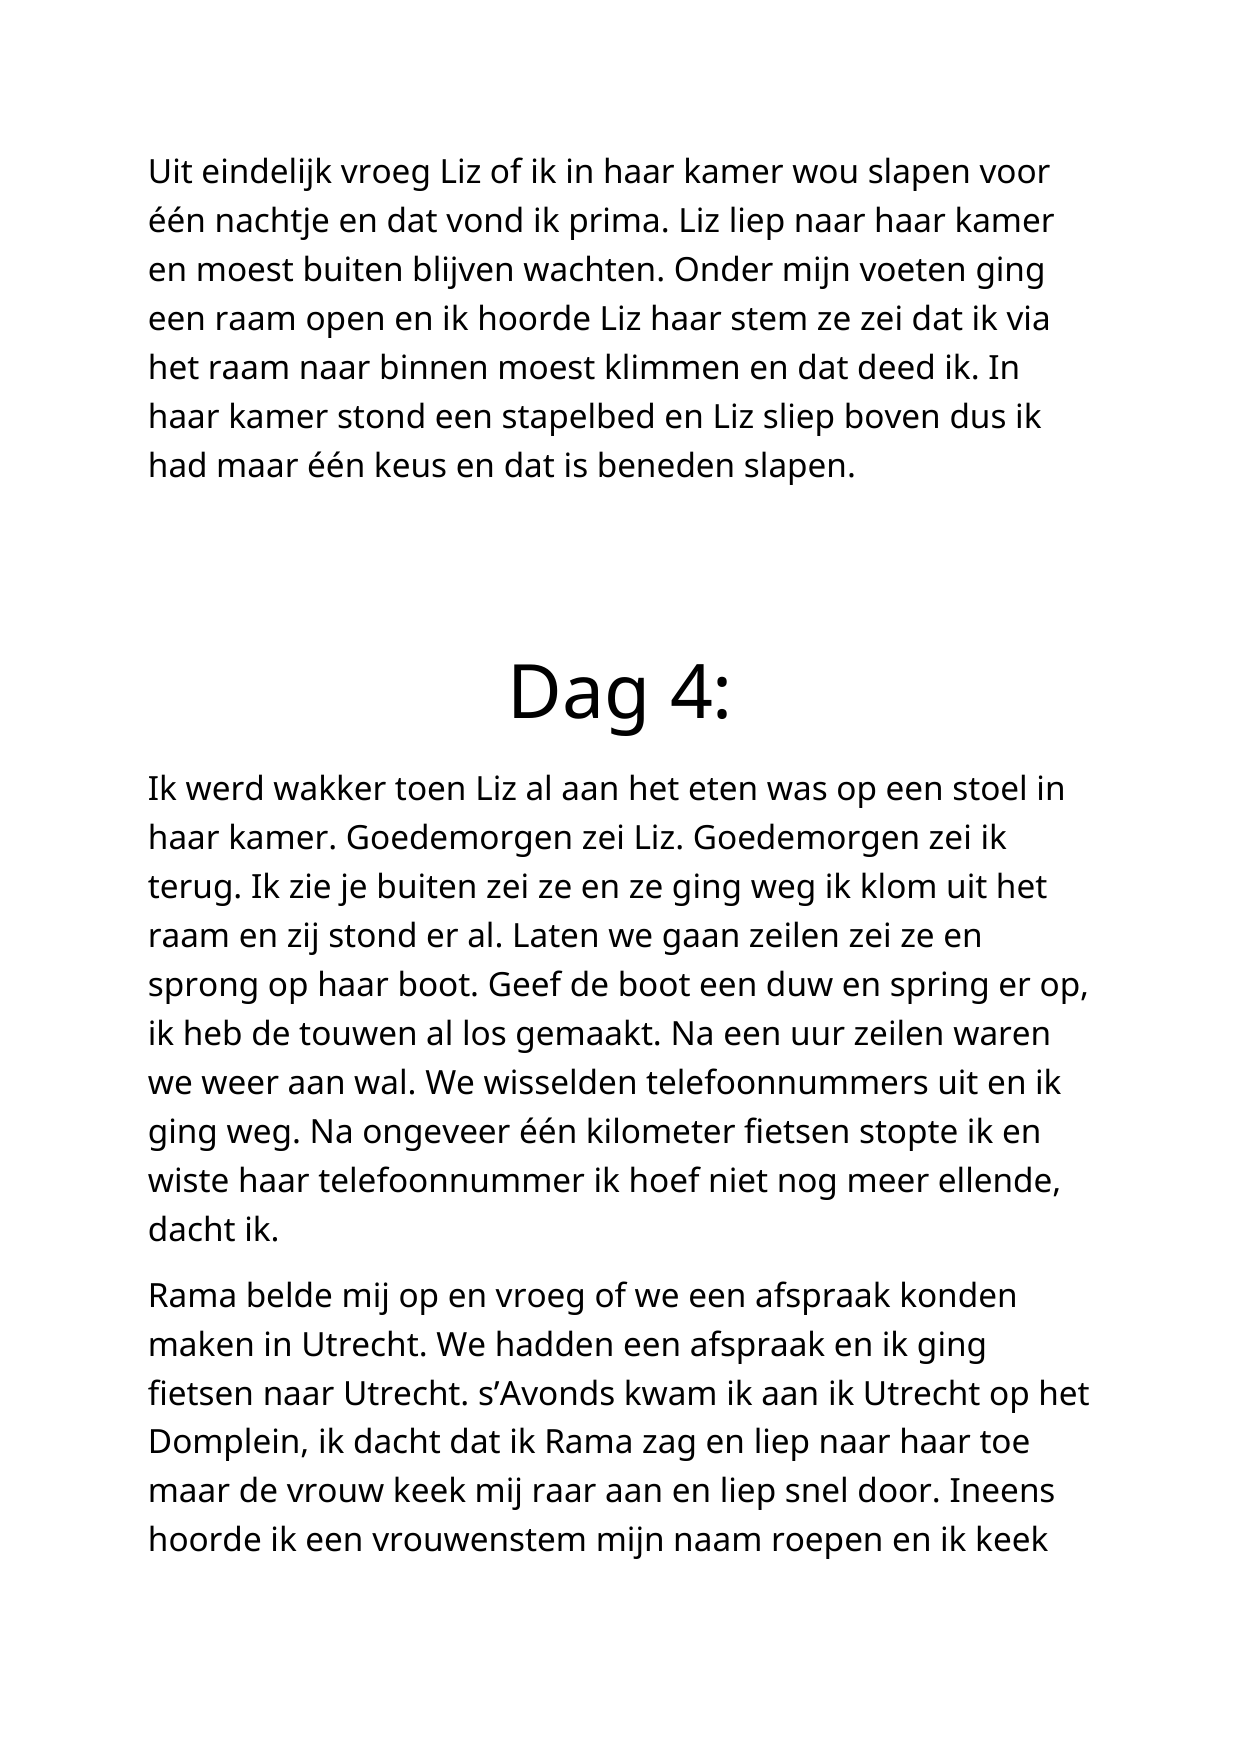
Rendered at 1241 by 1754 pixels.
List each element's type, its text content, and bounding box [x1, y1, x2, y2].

text Uit eindelijk vroeg Liz of ik in haar kamer wou slapen voor één nachtje en dat vond ik prima. Liz liep naar haar kamer en moest buiten blijven wachten. Onder mijn voeten ging een raam open en ik hoorde Liz haar stem ze zei dat ik via het raam naar binnen moest klimmen en dat deed ik. In haar kamer stond een stapelbed en Liz sliep boven dus ik had maar één keus en dat is beneden slapen. [148, 148, 1093, 487]
text Ik werd wakker toen Liz al aan het eten was op een stoel in haar kamer. Goedemorgen zei Liz. Goedemorgen zei ik terug. Ik zie je buiten zei ze en ze ging weg ik klom uit het raam en zij stond er al. Laten we gaan zeilen zei ze en sprong op haar boot. Geef de boot een duw en spring er op, ik heb de touwen al los gemaakt. Na een uur zeilen waren we weer aan wal. We wisselden telefoonnummers uit en ik ging weg. Na ongeveer één kilometer fietsen stopte ik en wiste haar telefoonnummer ik hoef niet nog meer ellende, dacht ik. [148, 765, 1093, 1251]
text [148, 1271, 1093, 1562]
text Dag 4: [148, 638, 1093, 740]
